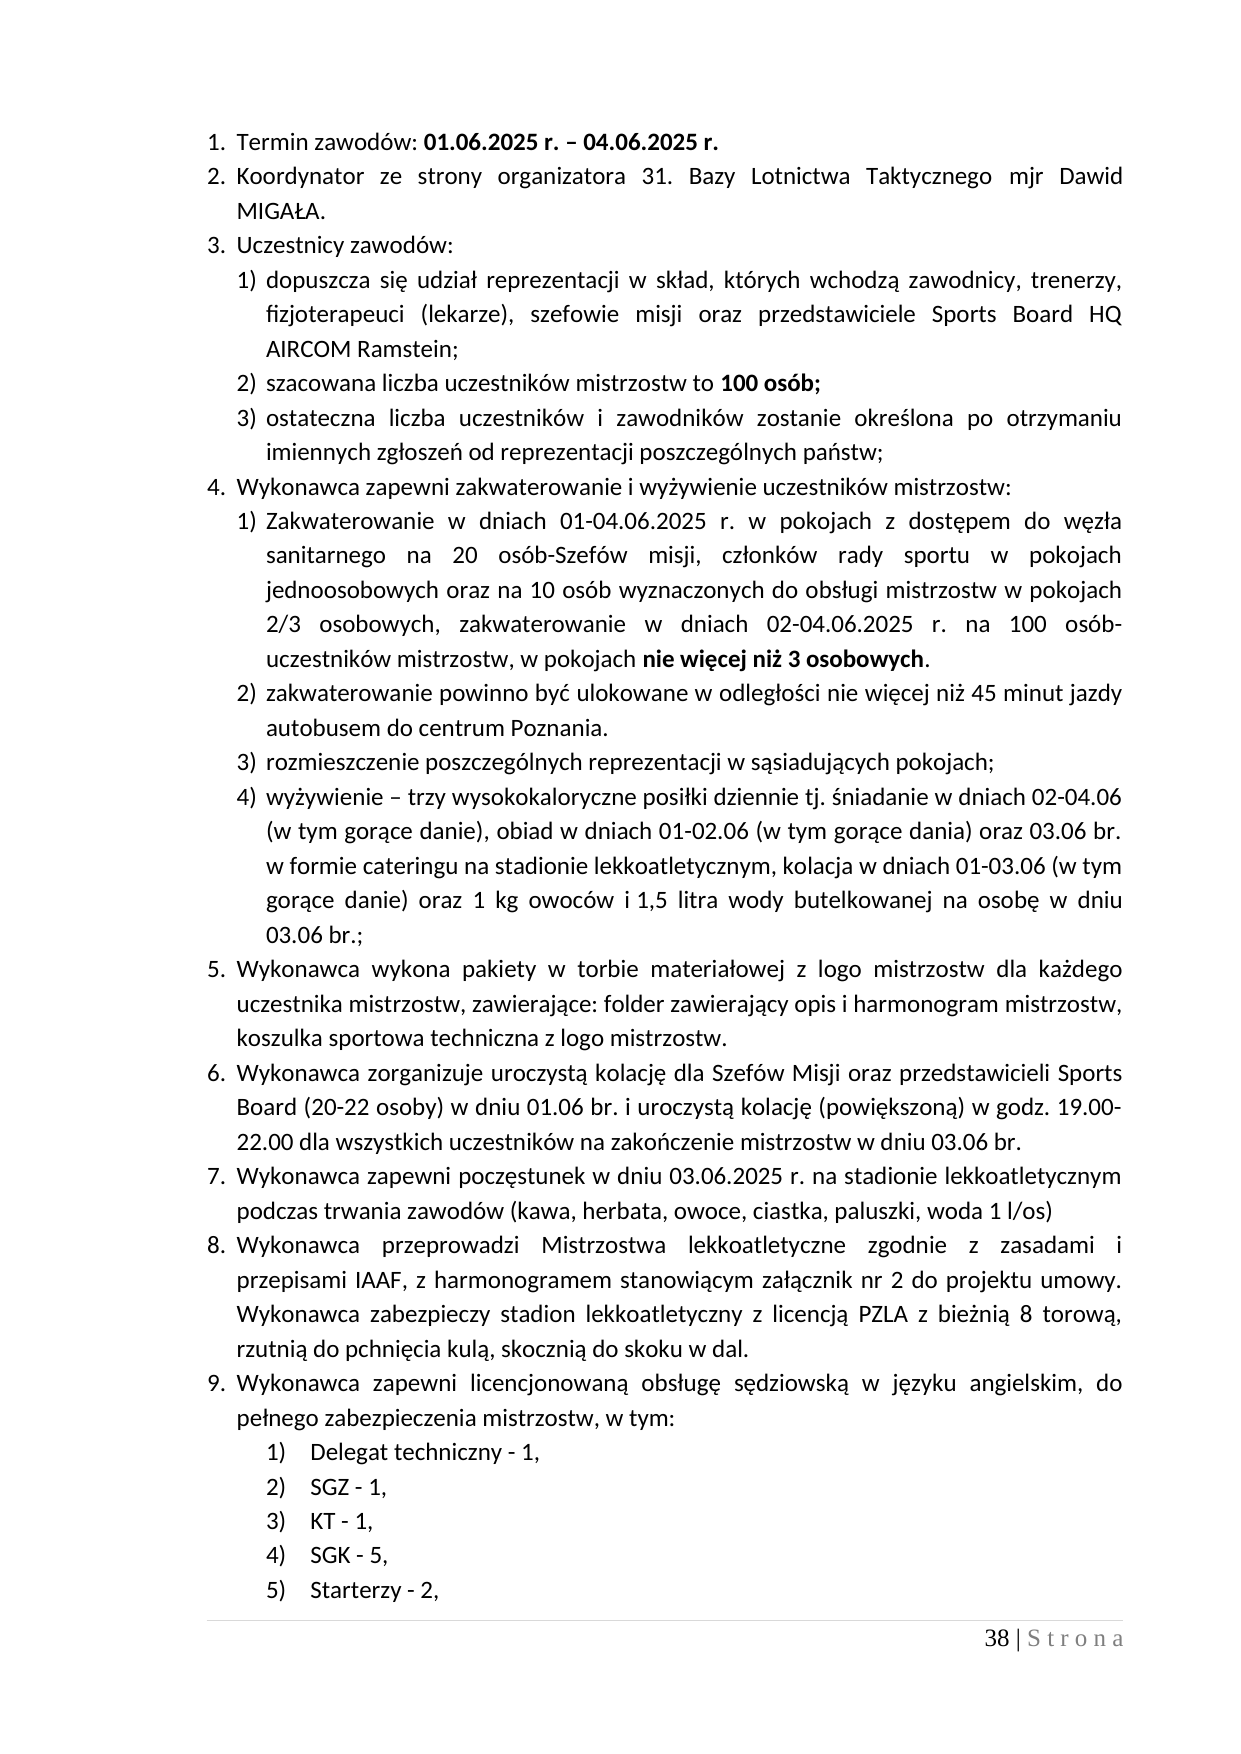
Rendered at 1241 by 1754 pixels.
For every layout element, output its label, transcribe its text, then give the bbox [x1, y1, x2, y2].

list Wykonawca zorganizuje uroczystą kolację dla Szefów Misji oraz przedstawicieli Sports Board (20-22 osoby) w dniu 01.06 br. i uroczystą kolację (powiększoną) w godz. 19.00-22.00 dla wszystkich uczestników na zakończenie mistrzostw w dniu 03.06 br. [207, 1057, 1123, 1156]
list Wykonawca zapewni licencjonowaną obsługę sędziowską w języku angielskim, do pełnego zabezpieczenia mistrzostw, w tym: [207, 1367, 1123, 1432]
list Koordynator ze strony organizatora 31. Bazy Lotnictwa Taktycznego mjr Dawid MIGAŁA. [207, 160, 1123, 225]
list szacowana liczba uczestników mistrzostw to 100 osób; [236, 367, 1123, 398]
list Wykonawca przeprowadzi Mistrzostwa lekkoatletyczne zgodnie z zasadami i przepisami IAAF, z harmonogramem stanowiącym załącznik nr 2 do projektu umowy. Wykonawca zabezpieczy stadion lekkoatletyczny z licencją PZLA z bieżnią 8 torową, rzutnią do pchnięcia kulą, skocznią do skoku w dal. [207, 1229, 1123, 1363]
list Termin zawodów: 01.06.2025 r. – 04.06.2025 r. [207, 126, 1123, 156]
list SGZ - 1, [266, 1471, 1123, 1501]
list Starterzy - 2, [266, 1574, 1123, 1604]
list Delegat techniczny - 1, [266, 1436, 1123, 1467]
list zakwaterowanie powinno być ulokowane w odległości nie więcej niż 45 minut jazdy autobusem do centrum Poznania. [236, 678, 1123, 743]
list Uczestnicy zawodów: [207, 229, 1123, 260]
list Zakwaterowanie w dniach 01-04.06.2025 r. w pokojach z dostępem do węzła sanitarnego na 20 osób-Szefów misji, członków rady sportu w pokojach jednoosobowych oraz na 10 osób wyznaczonych do obsługi mistrzostw w pokojach 2/3 osobowych, zakwaterowanie w dniach 02-04.06.2025 r. na 100 osób-uczestników mistrzostw, w pokojach nie więcej niż 3 osobowych. [236, 505, 1123, 674]
list Wykonawca zapewni zakwaterowanie i wyżywienie uczestników mistrzostw: [207, 471, 1123, 501]
list ostateczna liczba uczestników i zawodników zostanie określona po otrzymaniu imiennych zgłoszeń od reprezentacji poszczególnych państw; [236, 402, 1123, 467]
list dopuszcza się udział reprezentacji w skład, których wchodzą zawodnicy, trenerzy, fizjoterapeuci (lekarze), szefowie misji oraz przedstawiciele Sports Board HQ AIRCOM Ramstein; [236, 264, 1123, 363]
list Wykonawca wykona pakiety w torbie materiałowej z logo mistrzostw dla każdego uczestnika mistrzostw, zawierające: folder zawierający opis i harmonogram mistrzostw, koszulka sportowa techniczna z logo mistrzostw. [207, 953, 1123, 1053]
list wyżywienie – trzy wysokokaloryczne posiłki dziennie tj. śniadanie w dniach 02-04.06 (w tym gorące danie), obiad w dniach 01-02.06 (w tym gorące dania) oraz 03.06 br. w formie cateringu na stadionie lekkoatletycznym, kolacja w dniach 01-03.06 (w tym gorące danie) oraz 1 kg owoców i 1,5 litra wody butelkowanej na osobę w dniu 03.06 br.; [236, 781, 1123, 949]
list Wykonawca zapewni poczęstunek w dniu 03.06.2025 r. na stadionie lekkoatletycznym podczas trwania zawodów (kawa, herbata, owoce, ciastka, paluszki, woda 1 l/os) [207, 1160, 1123, 1225]
list KT - 1, [266, 1505, 1123, 1536]
list rozmieszczenie poszczególnych reprezentacji w sąsiadujących pokojach; [236, 747, 1123, 777]
list SGK - 5, [266, 1539, 1123, 1570]
